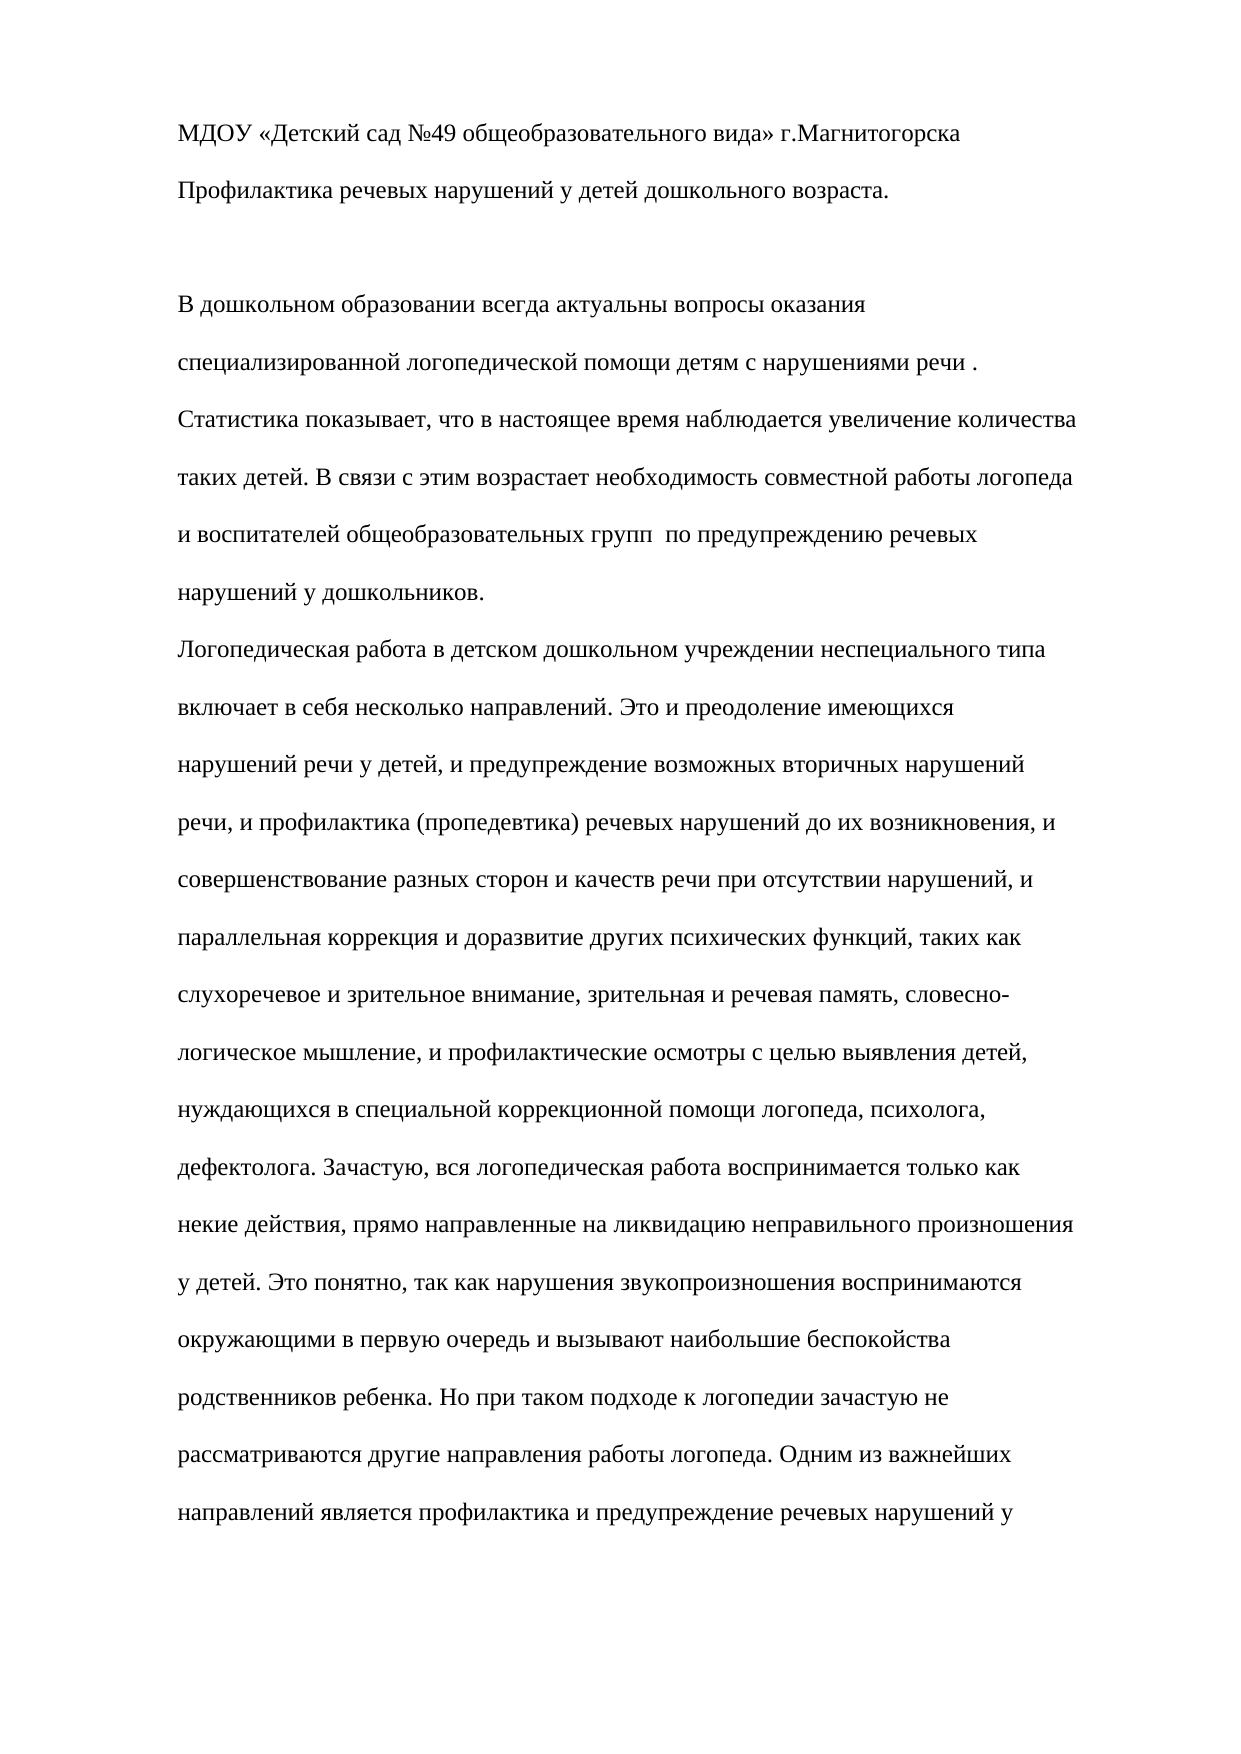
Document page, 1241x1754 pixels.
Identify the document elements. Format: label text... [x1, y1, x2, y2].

text Профилактика речевых нарушений у детей дошкольного возраста. [177, 176, 1078, 204]
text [177, 634, 1078, 1525]
text МДОУ «Детский сад №49 общеобразовательного вида» г.Магнитогорска [177, 118, 1078, 147]
text В дошкольном образовании всегда актуальны вопросы оказания специализированной логопедической помощи детям с нарушениями речи . Статистика показывает, что в настоящее время наблюдается увеличение количества таких детей. В связи с этим возрастает необходимость совместной работы логопеда и воспитателей общеобразовательных групп по предупреждению речевых нарушений у дошкольников. [177, 289, 1078, 605]
